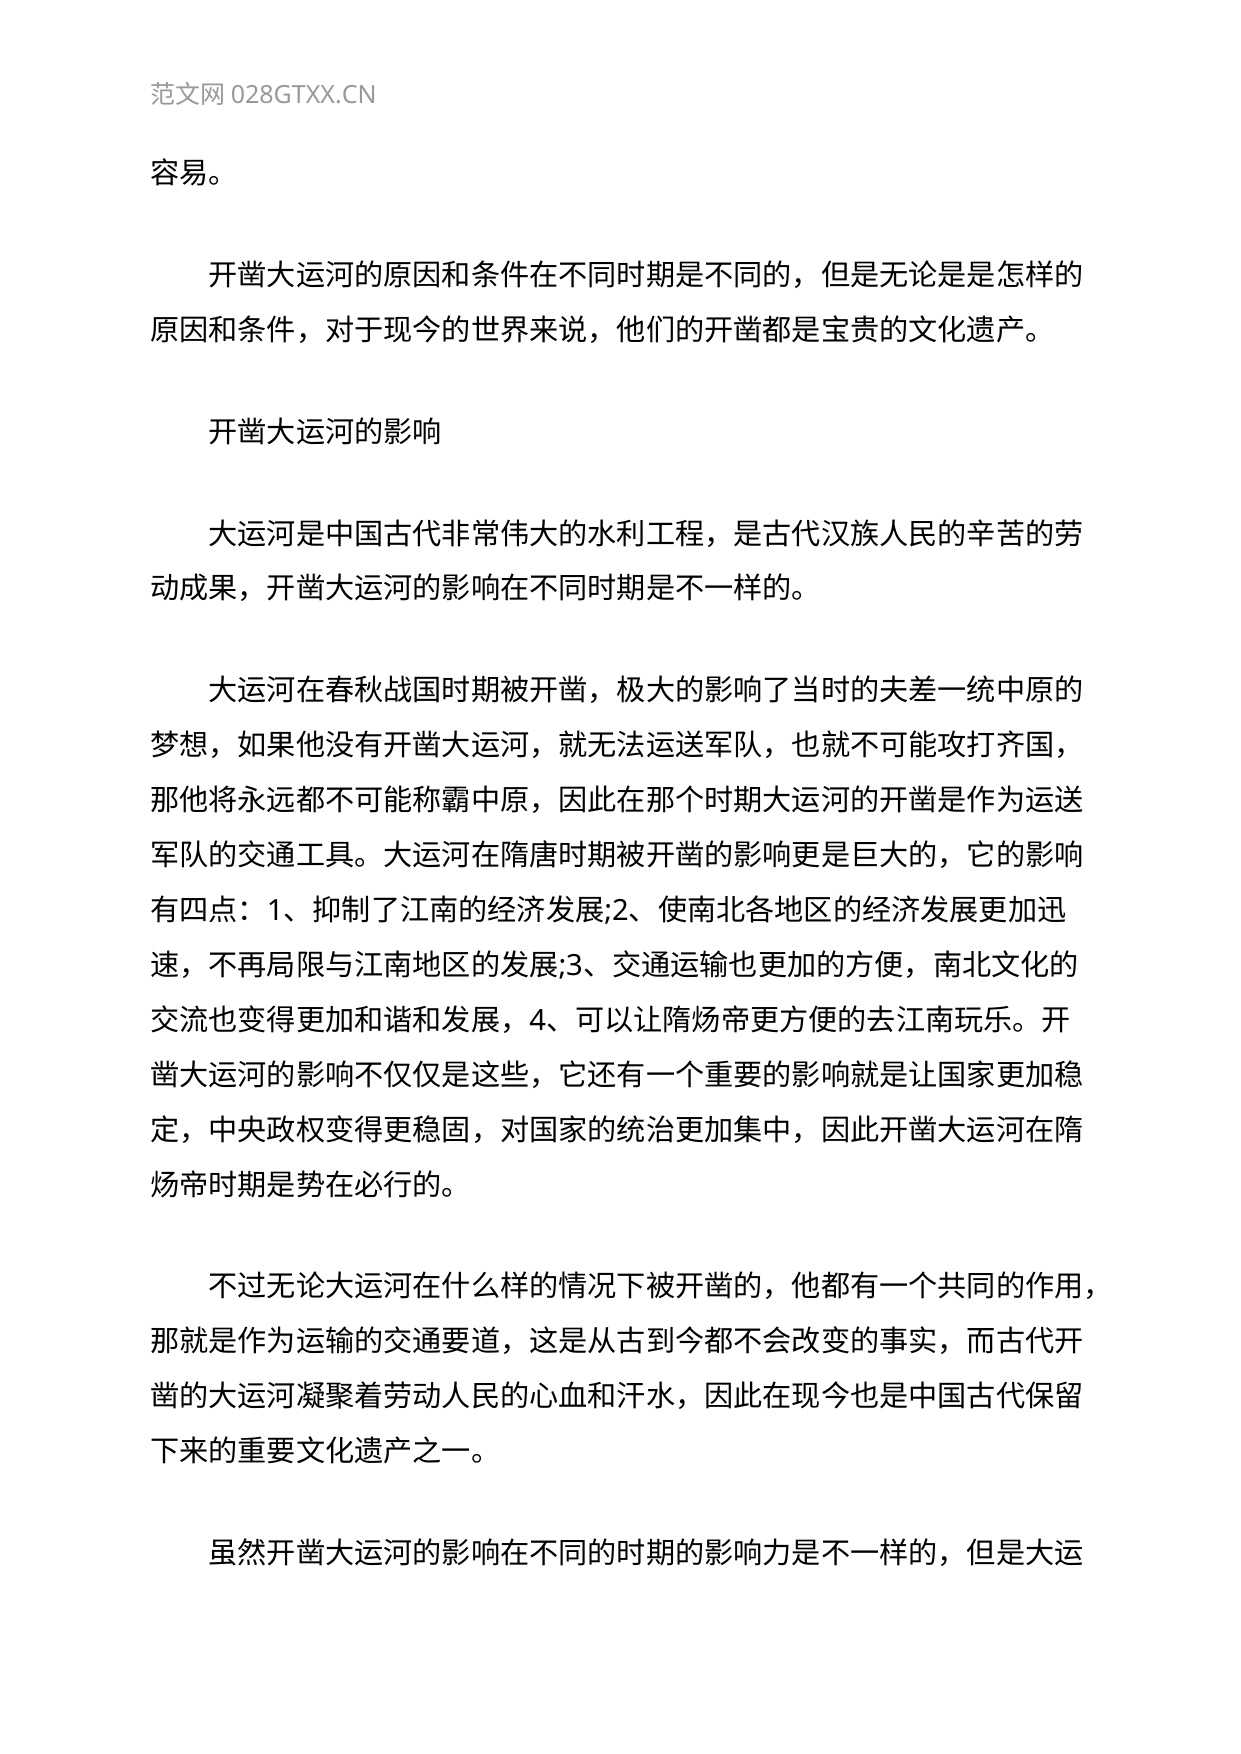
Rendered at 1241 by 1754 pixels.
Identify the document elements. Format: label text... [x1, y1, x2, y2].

text 开凿大运河的影响 [150, 408, 1090, 451]
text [150, 1529, 1090, 1572]
text 不过无论大运河在什么样的情况下被开凿的，他都有一个共同的作用，那就是作为运输的交通要道，这是从古到今都不会改变的事实，而古代开凿的大运河凝聚着劳动人民的心血和汗水，因此在现今也是中国古代保留下来的重要文化遗产之一。 [150, 1263, 1090, 1470]
text 大运河在春秋战国时期被开凿，极大的影响了当时的夫差一统中原的梦想，如果他没有开凿大运河，就无法运送军队，也就不可能攻打齐国，那他将永远都不可能称霸中原，因此在那个时期大运河的开凿是作为运送军队的交通工具。大运河在隋唐时期被开凿的影响更是巨大的，它的影响有四点：1、抑制了江南的经济发展;2、使南北各地区的经济发展更加迅速，不再局限与江南地区的发展;3、交通运输也更加的方便，南北文化的交流也变得更加和谐和发展，4、可以让隋炀帝更方便的去江南玩乐。开凿大运河的影响不仅仅是这些，它还有一个重要的影响就是让国家更加稳定，中央政权变得更稳固，对国家的统治更加集中，因此开凿大运河在隋炀帝时期是势在必行的。 [150, 667, 1090, 1203]
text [150, 150, 1090, 192]
text 开凿大运河的原因和条件在不同时期是不同的，但是无论是是怎样的原因和条件，对于现今的世界来说，他们的开凿都是宝贵的文化遗产。 [150, 252, 1090, 349]
text 大运河是中国古代非常伟大的水利工程，是古代汉族人民的辛苦的劳动成果，开凿大运河的影响在不同时期是不一样的。 [150, 510, 1090, 607]
